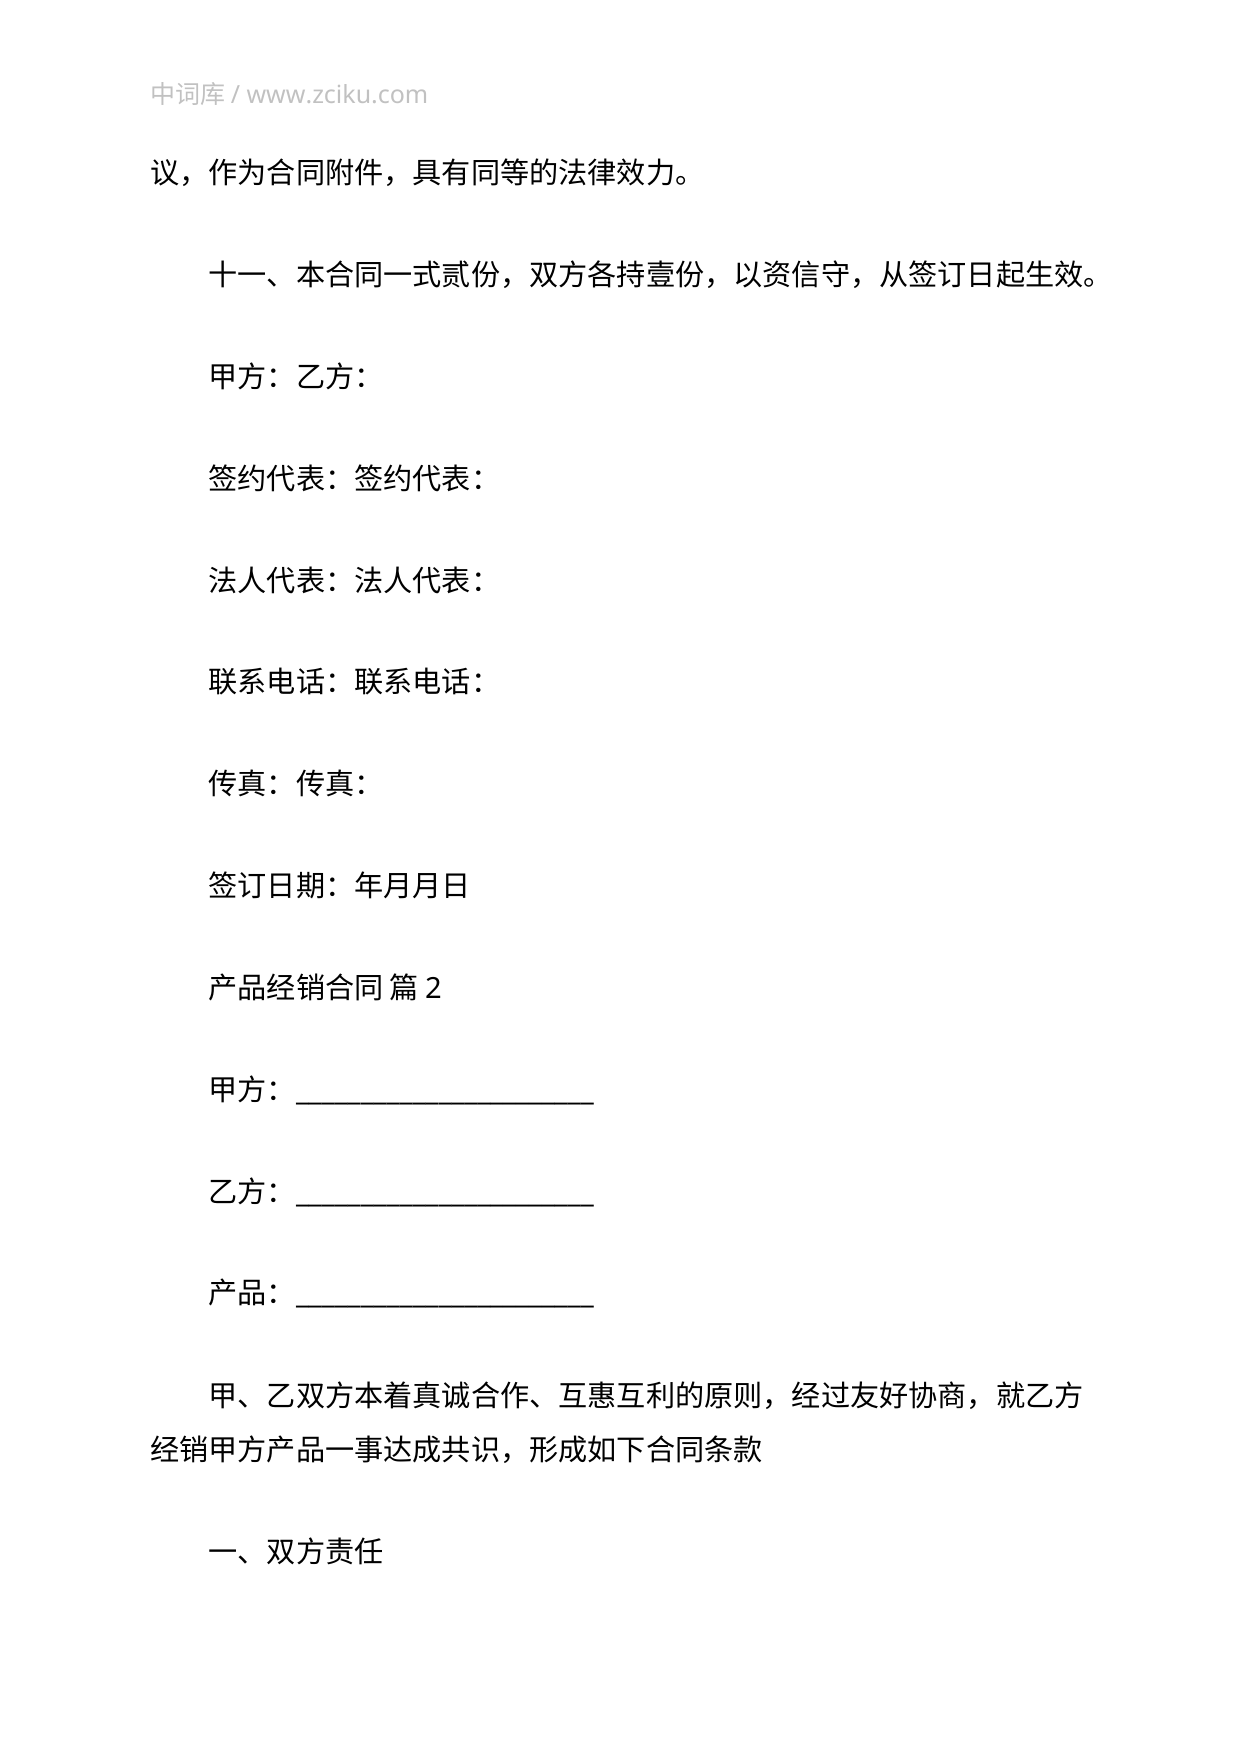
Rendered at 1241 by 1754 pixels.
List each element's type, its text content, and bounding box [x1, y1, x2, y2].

text 联系电话：联系电话： [150, 659, 1090, 701]
text 甲、乙双方本着真诚合作、互惠互利的原则，经过友好协商，就乙方经销甲方产品一事达成共识，形成如下合同条款 [150, 1372, 1090, 1469]
text 十一、本合同一式贰份，双方各持壹份，以资信守，从签订日起生效。 [150, 252, 1090, 294]
text 产品：_______________________ [150, 1270, 1090, 1312]
text 传真：传真： [150, 761, 1090, 803]
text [150, 150, 1090, 192]
text 法人代表：法人代表： [150, 557, 1090, 599]
text 产品经销合同 篇2 [150, 964, 1090, 1007]
text 乙方：_______________________ [150, 1168, 1090, 1211]
text 签订日期：年月月日 [150, 862, 1090, 905]
text 甲方：_______________________ [150, 1066, 1090, 1108]
text 甲方：乙方： [150, 353, 1090, 396]
text 签约代表：签约代表： [150, 455, 1090, 498]
text 一、双方责任 [150, 1529, 1090, 1571]
